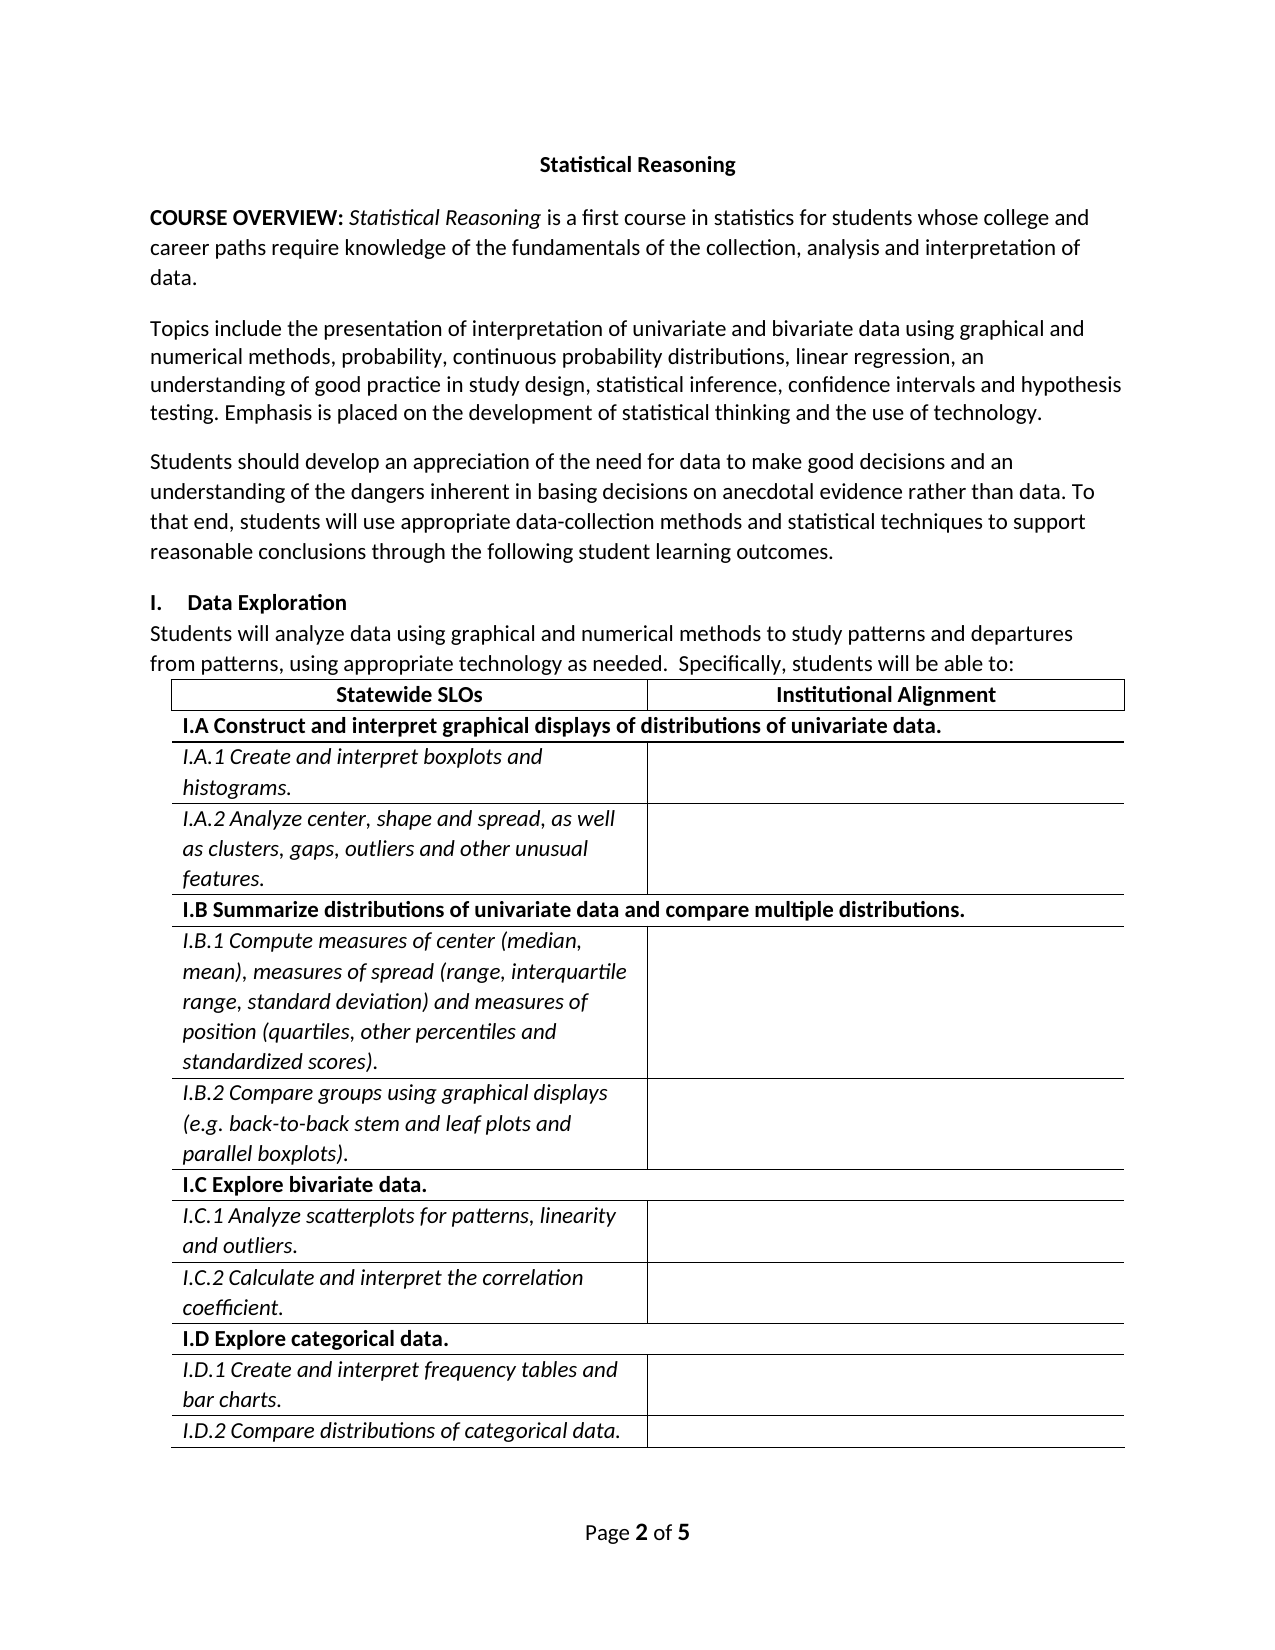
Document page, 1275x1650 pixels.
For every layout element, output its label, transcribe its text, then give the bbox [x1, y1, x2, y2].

table_cell I.B.1 Compute measures of center (median, mean), measures of spread (range, interquartile range, standard deviation) and measures of position (quartiles, other percentiles and standardized scores). [171, 926, 647, 1077]
text COURSE OVERVIEW: Statistical Reasoning is a first course in statistics for students whose college and career paths require knowledge of the fundamentals of the collection, analysis and interpretation of data. [150, 203, 1125, 291]
table_cell I.A.1 Create and interpret boxplots and histograms. [171, 741, 647, 803]
table_cell I.C.1 Analyze scatterplots for patterns, linearity and outliers. [171, 1200, 647, 1262]
table_cell [648, 804, 1124, 894]
table_cell [648, 1355, 1124, 1415]
text Students will analyze data using graphical and numerical methods to study patterns and departures from patterns, using appropriate technology as needed. Specifically, students will be able to: [150, 619, 1125, 677]
table_cell I.A.2 Analyze center, shape and spread, as well as clusters, gaps, outliers and other unusual features. [171, 803, 647, 894]
table_cell [648, 1201, 1124, 1262]
table_cell I.D.2 Compare distributions of categorical data. [171, 1415, 647, 1447]
table_header Statewide SLOs [172, 680, 647, 710]
text Students should develop an appreciation of the need for data to make good decisions and an understanding of the dangers inherent in basing decisions on anecdotal evidence rather than data. To that end, students will use appropriate data-collection methods and statistical techniques to support reasonable conclusions through the following student learning outcomes. [150, 447, 1125, 566]
table_cell [648, 743, 1124, 803]
table_cell I.C.2 Calculate and interpret the correlation coefficient. [171, 1262, 647, 1323]
table_cell [648, 1079, 1124, 1169]
table_cell I.A Construct and interpret graphical displays of distributions of univariate data. [171, 711, 1124, 741]
list Data Exploration [150, 588, 1125, 617]
table_cell I.B.2 Compare groups using graphical displays (e.g. back-to-back stem and leaf plots and parallel boxplots). [171, 1078, 647, 1169]
text Statistical Reasoning [150, 150, 1125, 178]
text Topics include the presentation of interpretation of univariate and bivariate data using graphical and numerical methods, probability, continuous probability distributions, linear regression, an understanding of good practice in study design, statistical inference, confidence intervals and hypothesis testing. Emphasis is placed on the development of statistical thinking and the use of technology. [150, 314, 1125, 427]
table_cell I.D.1 Create and interpret frequency tables and bar charts. [171, 1354, 647, 1415]
table_cell I.C Explore bivariate data. [171, 1169, 1124, 1200]
table_cell [648, 1416, 1124, 1447]
table_cell I.B Summarize distributions of univariate data and compare multiple distributions. [171, 894, 1124, 926]
table_cell [648, 927, 1124, 1077]
table_header Institutional Alignment [648, 680, 1124, 710]
table_cell I.D Explore categorical data. [171, 1323, 1124, 1354]
table_cell [648, 1263, 1124, 1323]
